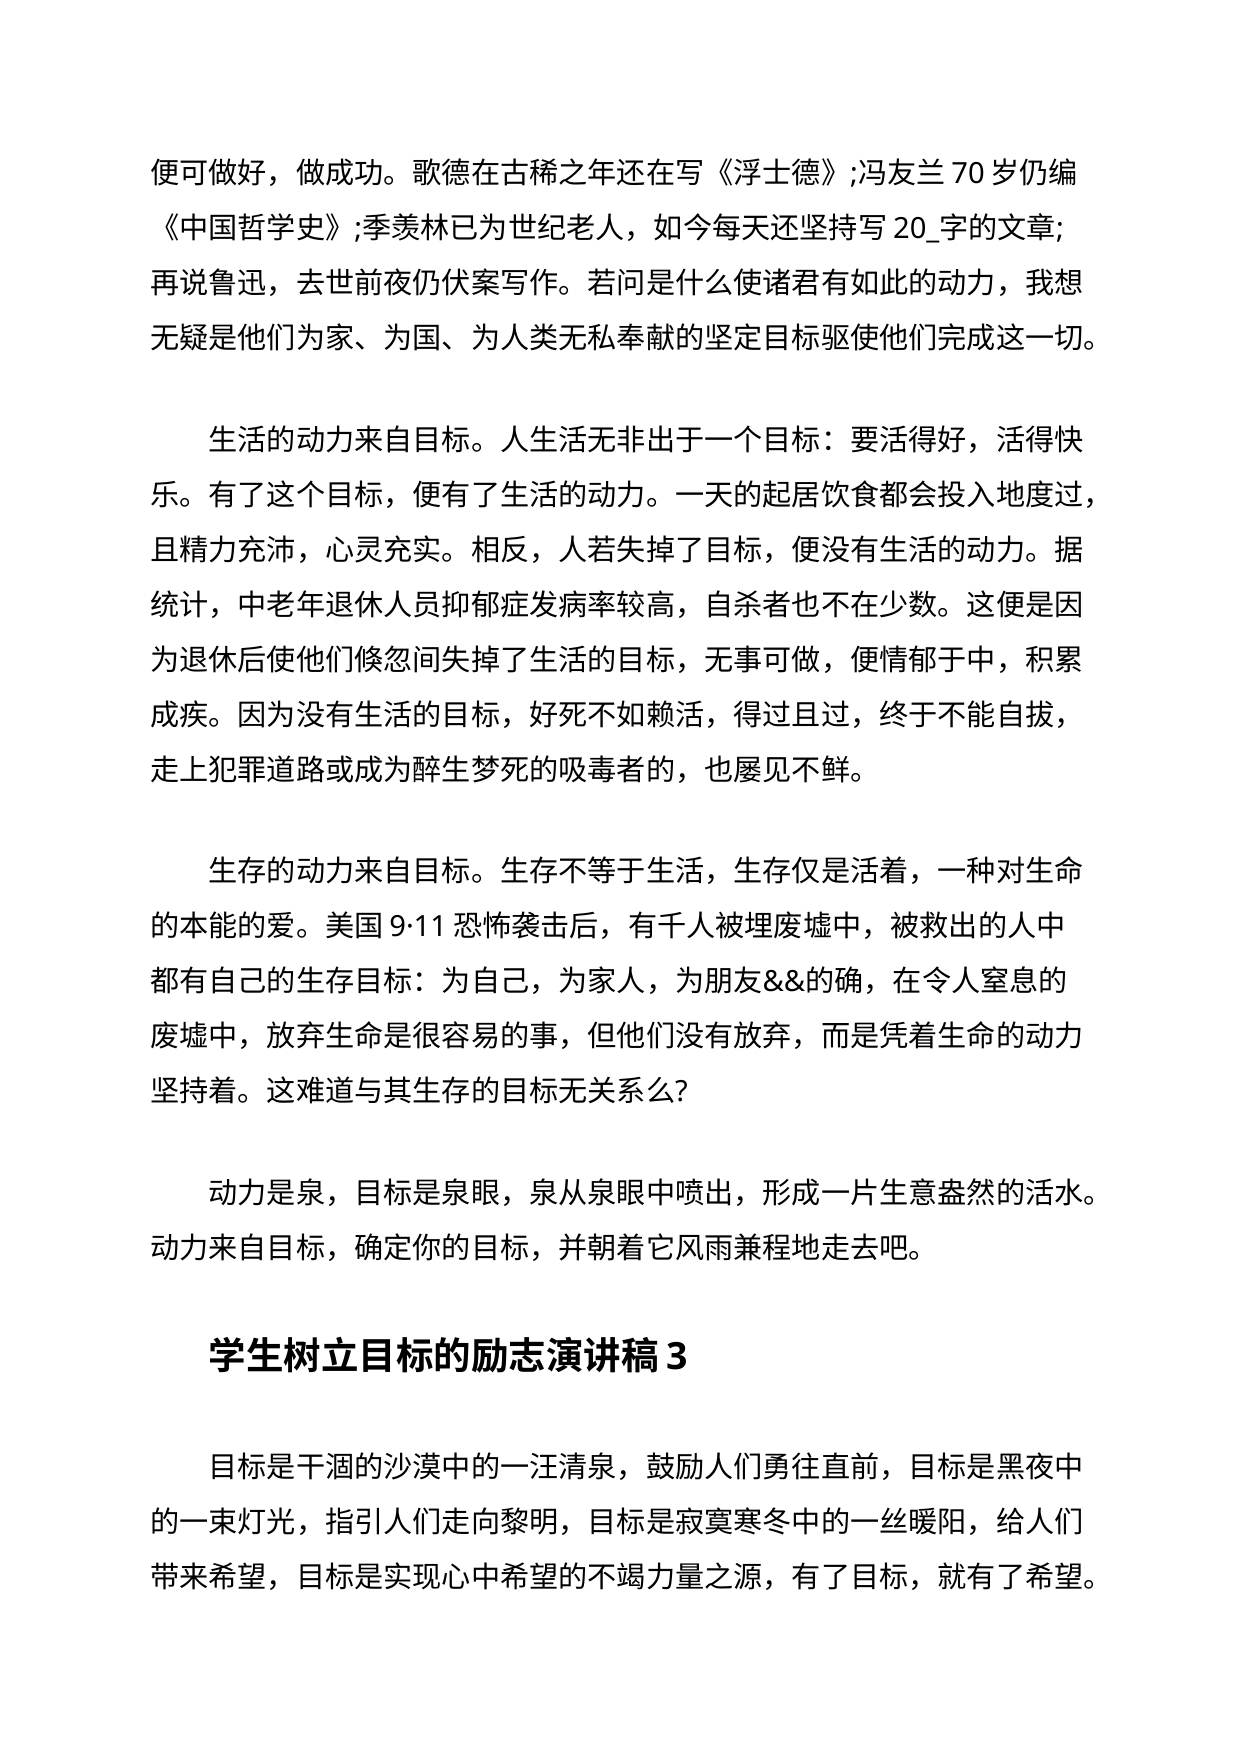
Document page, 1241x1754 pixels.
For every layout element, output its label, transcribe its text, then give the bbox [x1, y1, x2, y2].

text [150, 150, 1090, 357]
text 生存的动力来自目标。生存不等于生活，生存仅是活着，一种对生命的本能的爱。美国9·11恐怖袭击后，有千人被埋废墟中，被救出的人中都有自己的生存目标：为自己，为家人，为朋友&&的确，在令人窒息的废墟中，放弃生命是很容易的事，但他们没有放弃，而是凭着生命的动力坚持着。这难道与其生存的目标无关系么? [150, 848, 1090, 1110]
text 学生树立目标的励志演讲稿3 [150, 1326, 1090, 1381]
text 目标是干涸的沙漠中的一汪清泉，鼓励人们勇往直前，目标是黑夜中的一束灯光，指引人们走向黎明，目标是寂寞寒冬中的一丝暖阳，给人们带来希望，目标是实现心中希望的不竭力量之源，有了目标，就有了希望。 [150, 1444, 1090, 1596]
text 生活的动力来自目标。人生活无非出于一个目标：要活得好，活得快乐。有了这个目标，便有了生活的动力。一天的起居饮食都会投入地度过，且精力充沛，心灵充实。相反，人若失掉了目标，便没有生活的动力。据统计，中老年退休人员抑郁症发病率较高，自杀者也不在少数。这便是因为退休后使他们倏忽间失掉了生活的目标，无事可做，便情郁于中，积累成疾。因为没有生活的目标，好死不如赖活，得过且过，终于不能自拔，走上犯罪道路或成为醉生梦死的吸毒者的，也屡见不鲜。 [150, 417, 1090, 788]
text 动力是泉，目标是泉眼，泉从泉眼中喷出，形成一片生意盎然的活水。动力来自目标，确定你的目标，并朝着它风雨兼程地走去吧。 [150, 1169, 1090, 1267]
